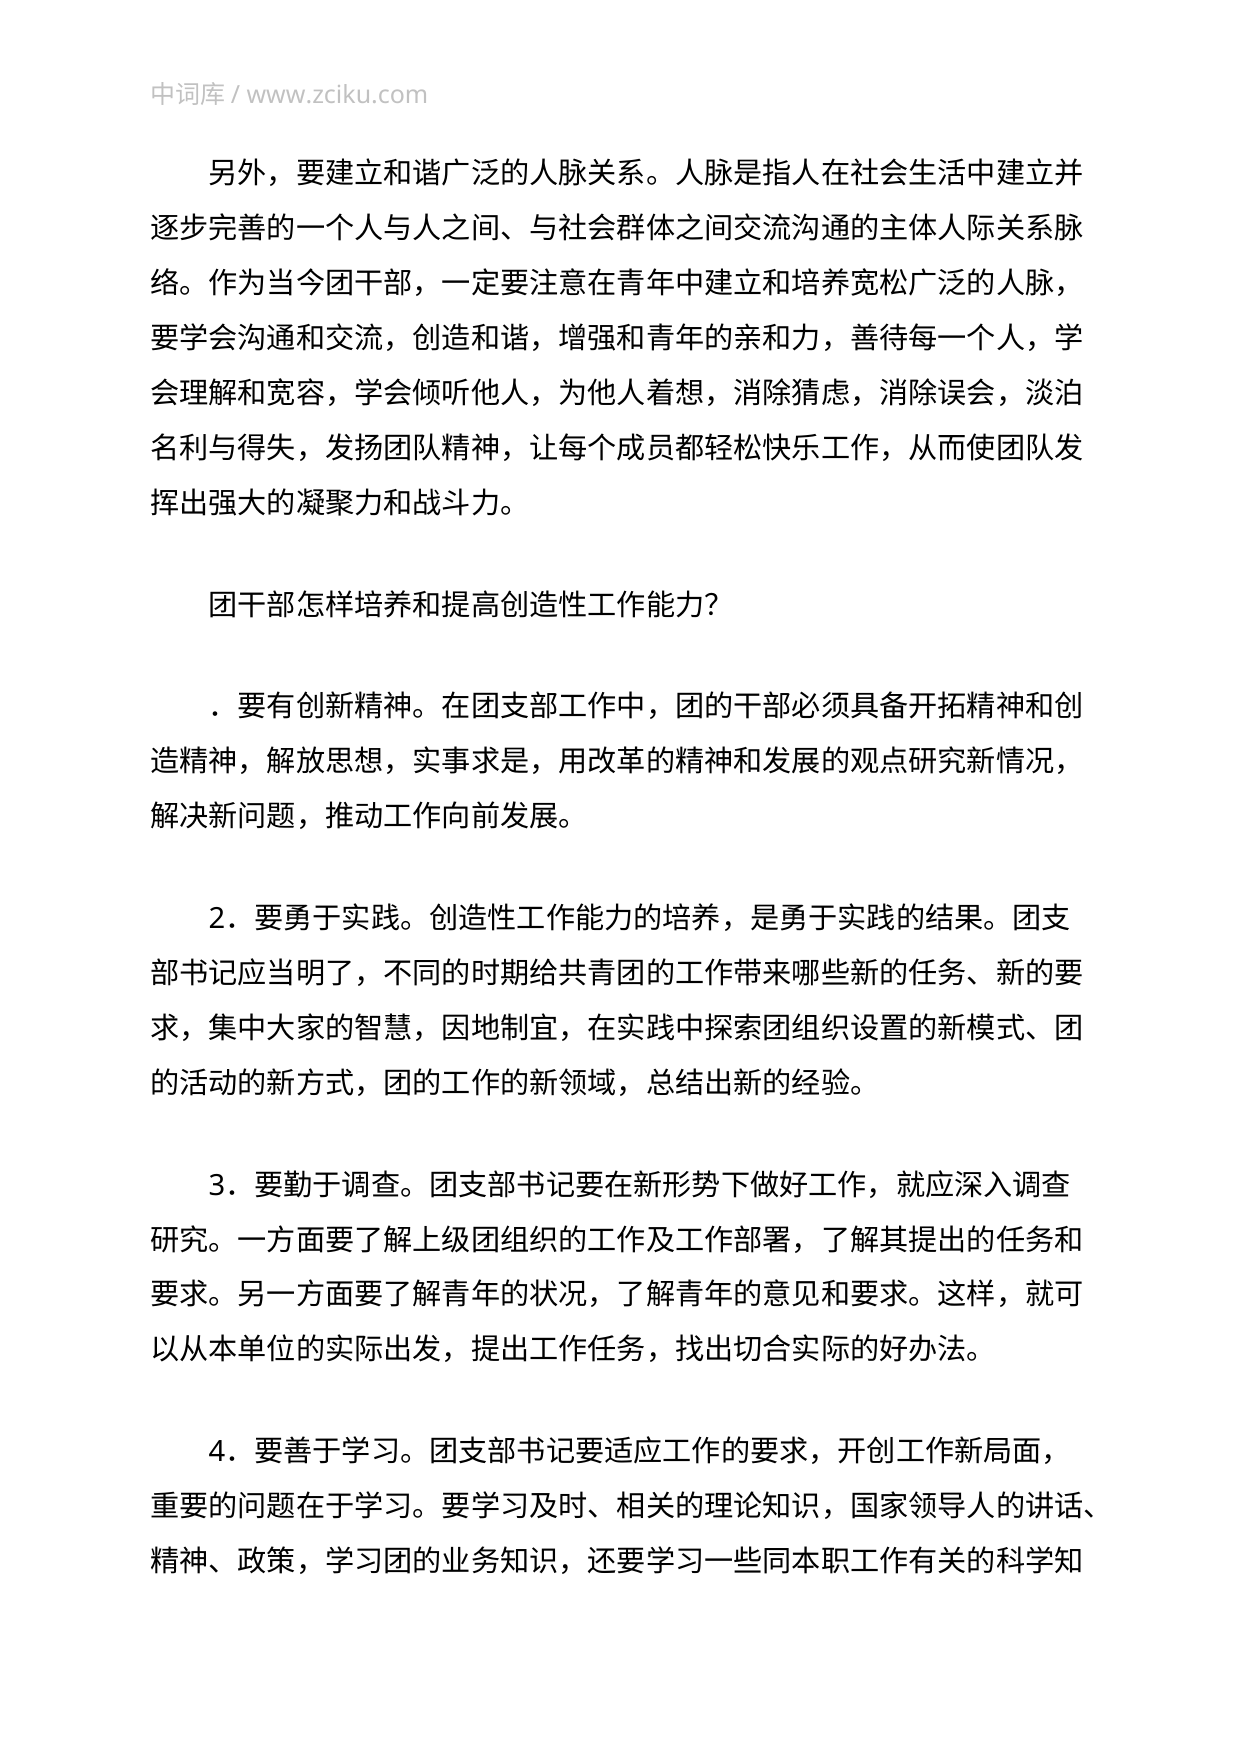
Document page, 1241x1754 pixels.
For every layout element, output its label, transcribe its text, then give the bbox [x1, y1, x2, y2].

text 团干部怎样培养和提高创造性工作能力？ [150, 581, 1090, 623]
text 2．要勇于实践。创造性工作能力的培养，是勇于实践的结果。团支部书记应当明了，不同的时期给共青团的工作带来哪些新的任务、新的要求，集中大家的智慧，因地制宜，在实践中探索团组织设置的新模式、团的活动的新方式，团的工作的新领域，总结出新的经验。 [150, 894, 1090, 1102]
text 另外，要建立和谐广泛的人脉关系。人脉是指人在社会生活中建立并逐步完善的一个人与人之间、与社会群体之间交流沟通的主体人际关系脉络。作为当今团干部，一定要注意在青年中建立和培养宽松广泛的人脉，要学会沟通和交流，创造和谐，增强和青年的亲和力，善待每一个人，学会理解和宽容，学会倾听他人，为他人着想，消除猜虑，消除误会，淡泊名利与得失，发扬团队精神，让每个成员都轻松快乐工作，从而使团队发挥出强大的凝聚力和战斗力。 [150, 150, 1090, 522]
text ．要有创新精神。在团支部工作中，团的干部必须具备开拓精神和创造精神，解放思想，实事求是，用改革的精神和发展的观点研究新情况，解决新问题，推动工作向前发展。 [150, 683, 1090, 835]
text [150, 1428, 1090, 1580]
text 3．要勤于调查。团支部书记要在新形势下做好工作，就应深入调查研究。一方面要了解上级团组织的工作及工作部署，了解其提出的任务和要求。另一方面要了解青年的状况，了解青年的意见和要求。这样，就可以从本单位的实际出发，提出工作任务，找出切合实际的好办法。 [150, 1161, 1090, 1368]
